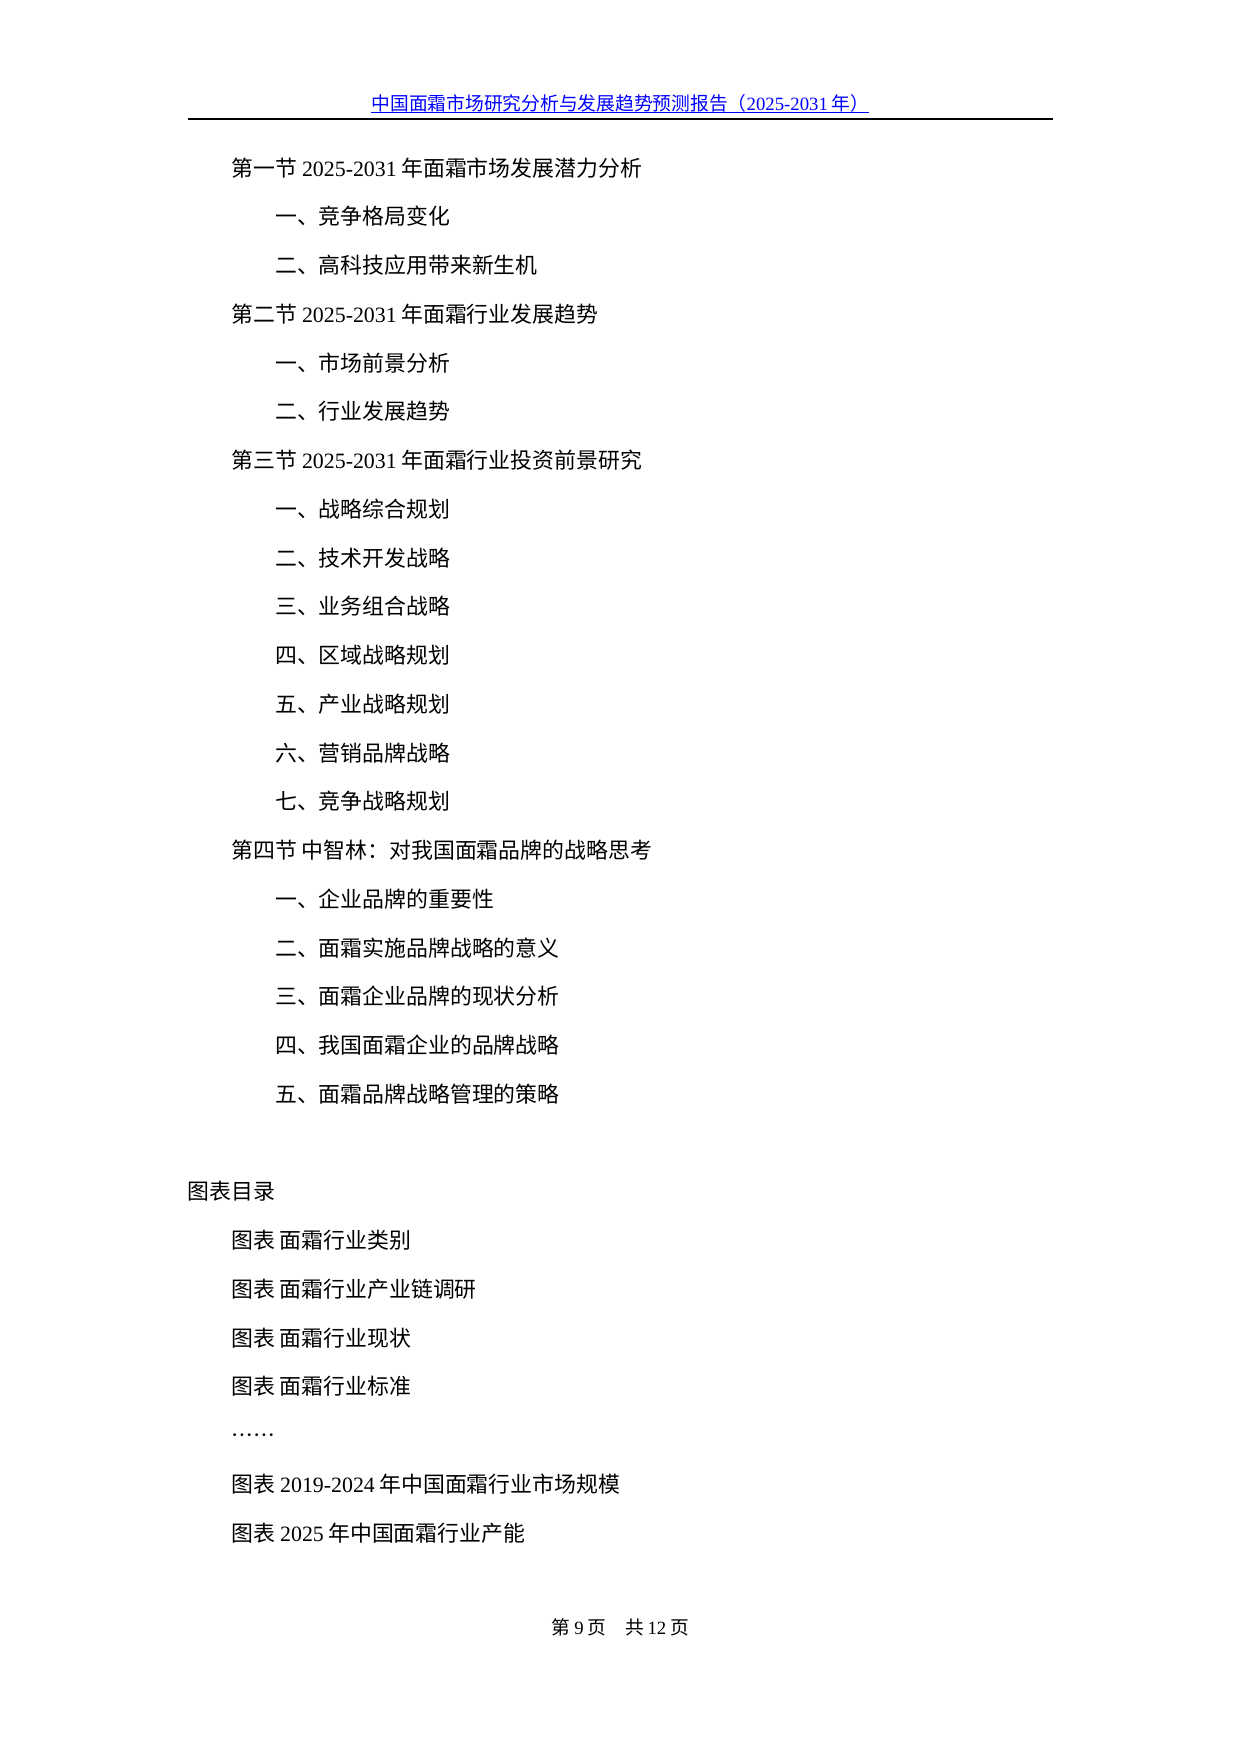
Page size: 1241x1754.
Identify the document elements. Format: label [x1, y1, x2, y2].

text [187, 150, 1053, 1548]
